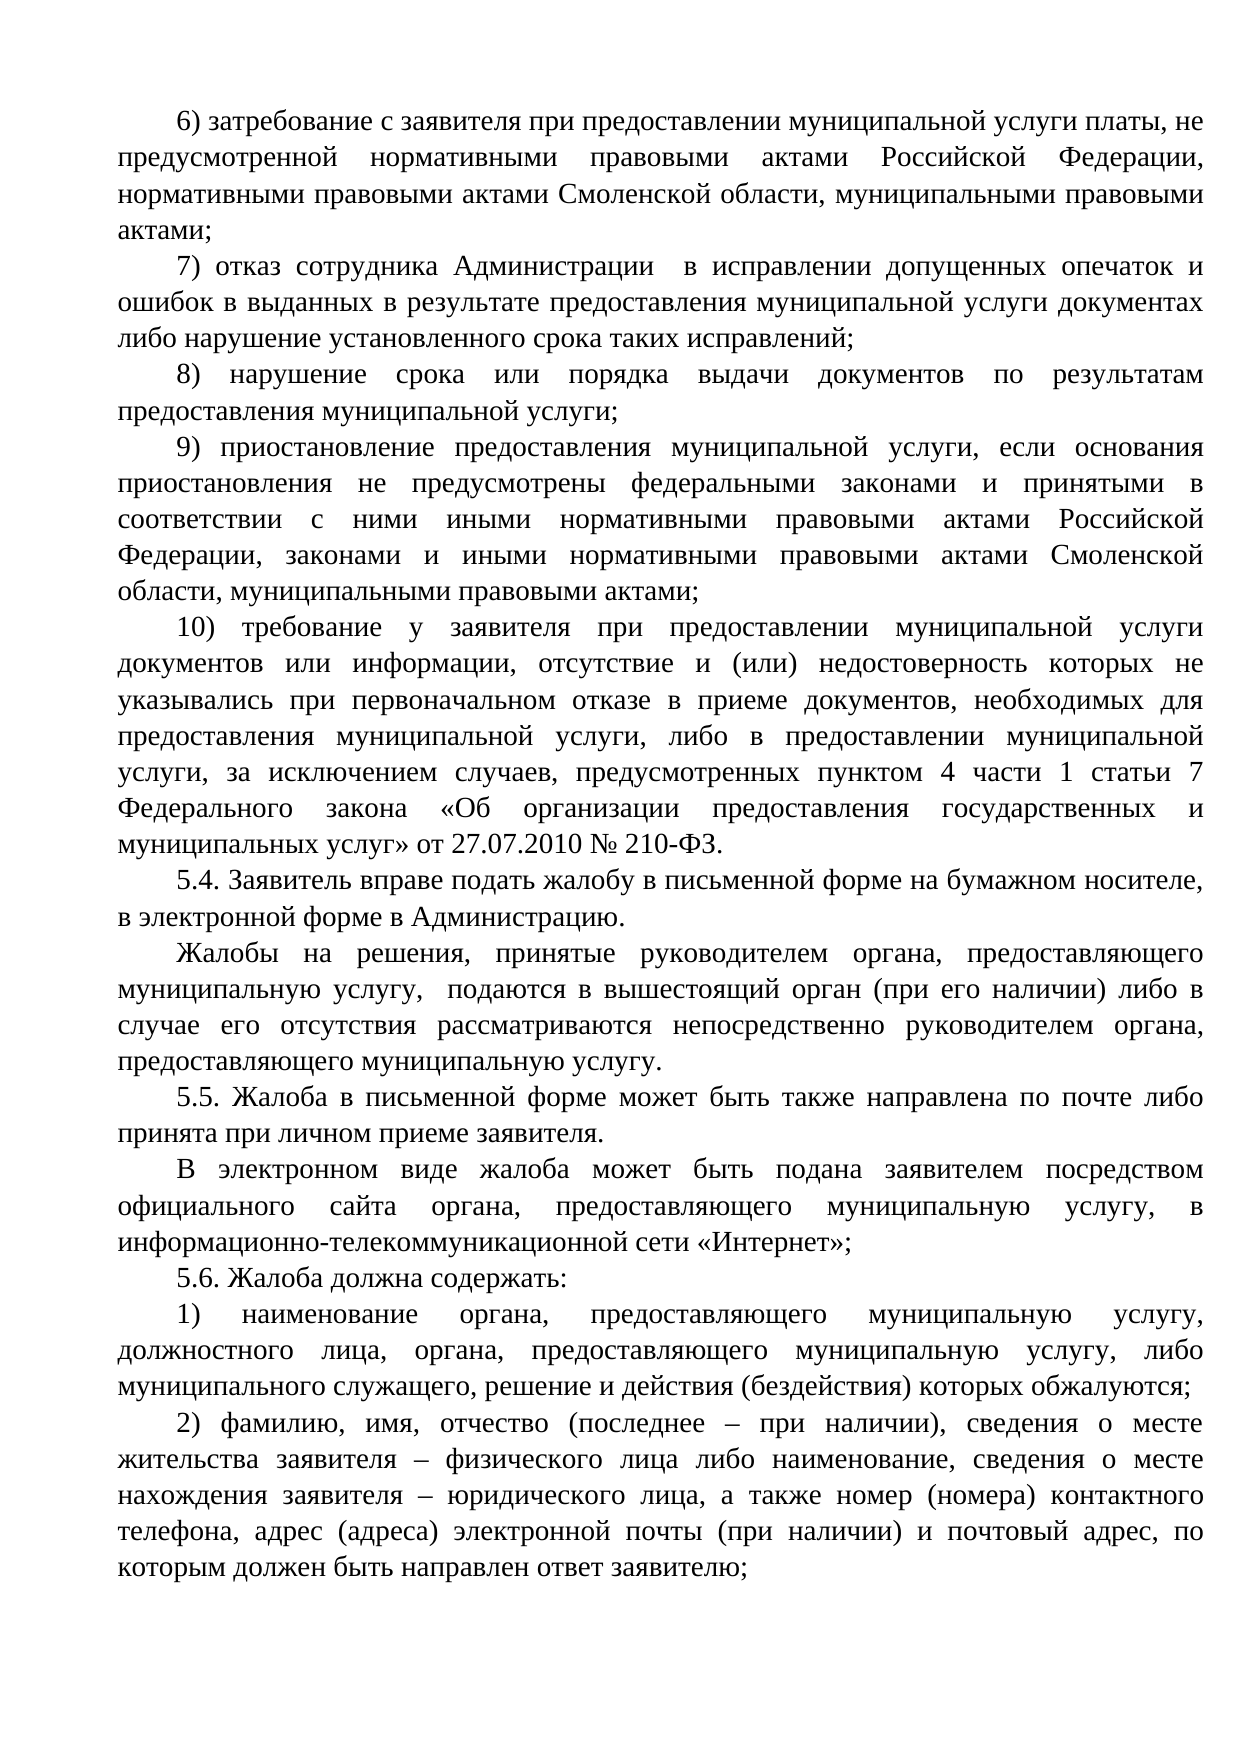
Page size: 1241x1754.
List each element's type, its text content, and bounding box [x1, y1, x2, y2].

text 7) отказ сотрудника Администрации в исправлении допущенных опечаток и ошибок в выданных в результате предоставления муниципальной услуги документах либо нарушение установленного срока таких исправлений; [117, 248, 1205, 354]
text 1) наименование органа, предоставляющего муниципальную услугу, должностного лица, органа, предоставляющего муниципальную услугу, либо муниципального служащего, решение и действия (бездействия) которых обжалуются; [117, 1296, 1205, 1402]
text 5.6. Жалоба должна содержать: [117, 1260, 1205, 1294]
text 5.5. Жалоба в письменной форме может быть также направлена по почте либо принята при личном приеме заявителя. [117, 1079, 1205, 1149]
text 5.4. Заявитель вправе подать жалобу в письменной форме на бумажном носителе, в электронной форме в Администрацию. [117, 862, 1205, 932]
text Жалобы на решения, принятые руководителем органа, предоставляющего муниципальную услугу, подаются в вышестоящий орган (при его наличии) либо в случае его отсутствия рассматриваются непосредственно руководителем органа, предоставляющего муниципальную услугу. [117, 935, 1205, 1077]
text 2) фамилию, имя, отчество (последнее – при наличии), сведения о месте жительства заявителя – физического лица либо наименование, сведения о месте нахождения заявителя – юридического лица, а также номер (номера) контактного телефона, адрес (адреса) электронной почты (при наличии) и почтовый адрес, по которым должен быть направлен ответ заявителю; [117, 1405, 1205, 1583]
text 9) приостановление предоставления муниципальной услуги, если основания приостановления не предусмотрены федеральными законами и принятыми в соответствии с ними иными нормативными правовыми актами Российской Федерации, законами и иными нормативными правовыми актами Смоленской области, муниципальными правовыми актами; [117, 429, 1205, 607]
text 8) нарушение срока или порядка выдачи документов по результатам предоставления муниципальной услуги; [117, 356, 1205, 426]
text 6) затребование с заявителя при предоставлении муниципальной услуги платы, не предусмотренной нормативными правовыми актами Российской Федерации, нормативными правовыми актами Смоленской области, муниципальными правовыми актами; [117, 103, 1205, 245]
text 10) требование у заявителя при предоставлении муниципальной услуги документов или информации, отсутствие и (или) недостоверность которых не указывались при первоначальном отказе в приеме документов, необходимых для предоставления муниципальной услуги, либо в предоставлении муниципальной услуги, за исключением случаев, предусмотренных пунктом 4 части 1 статьи 7 Федерального закона «Об организации предоставления государственных и муниципальных услуг» от 27.07.2010 № 210-ФЗ. [117, 609, 1205, 860]
text В электронном виде жалоба может быть подана заявителем посредством официального сайта органа, предоставляющего муниципальную услугу, в информационно-телекоммуникационной сети «Интернет»; [117, 1152, 1205, 1257]
